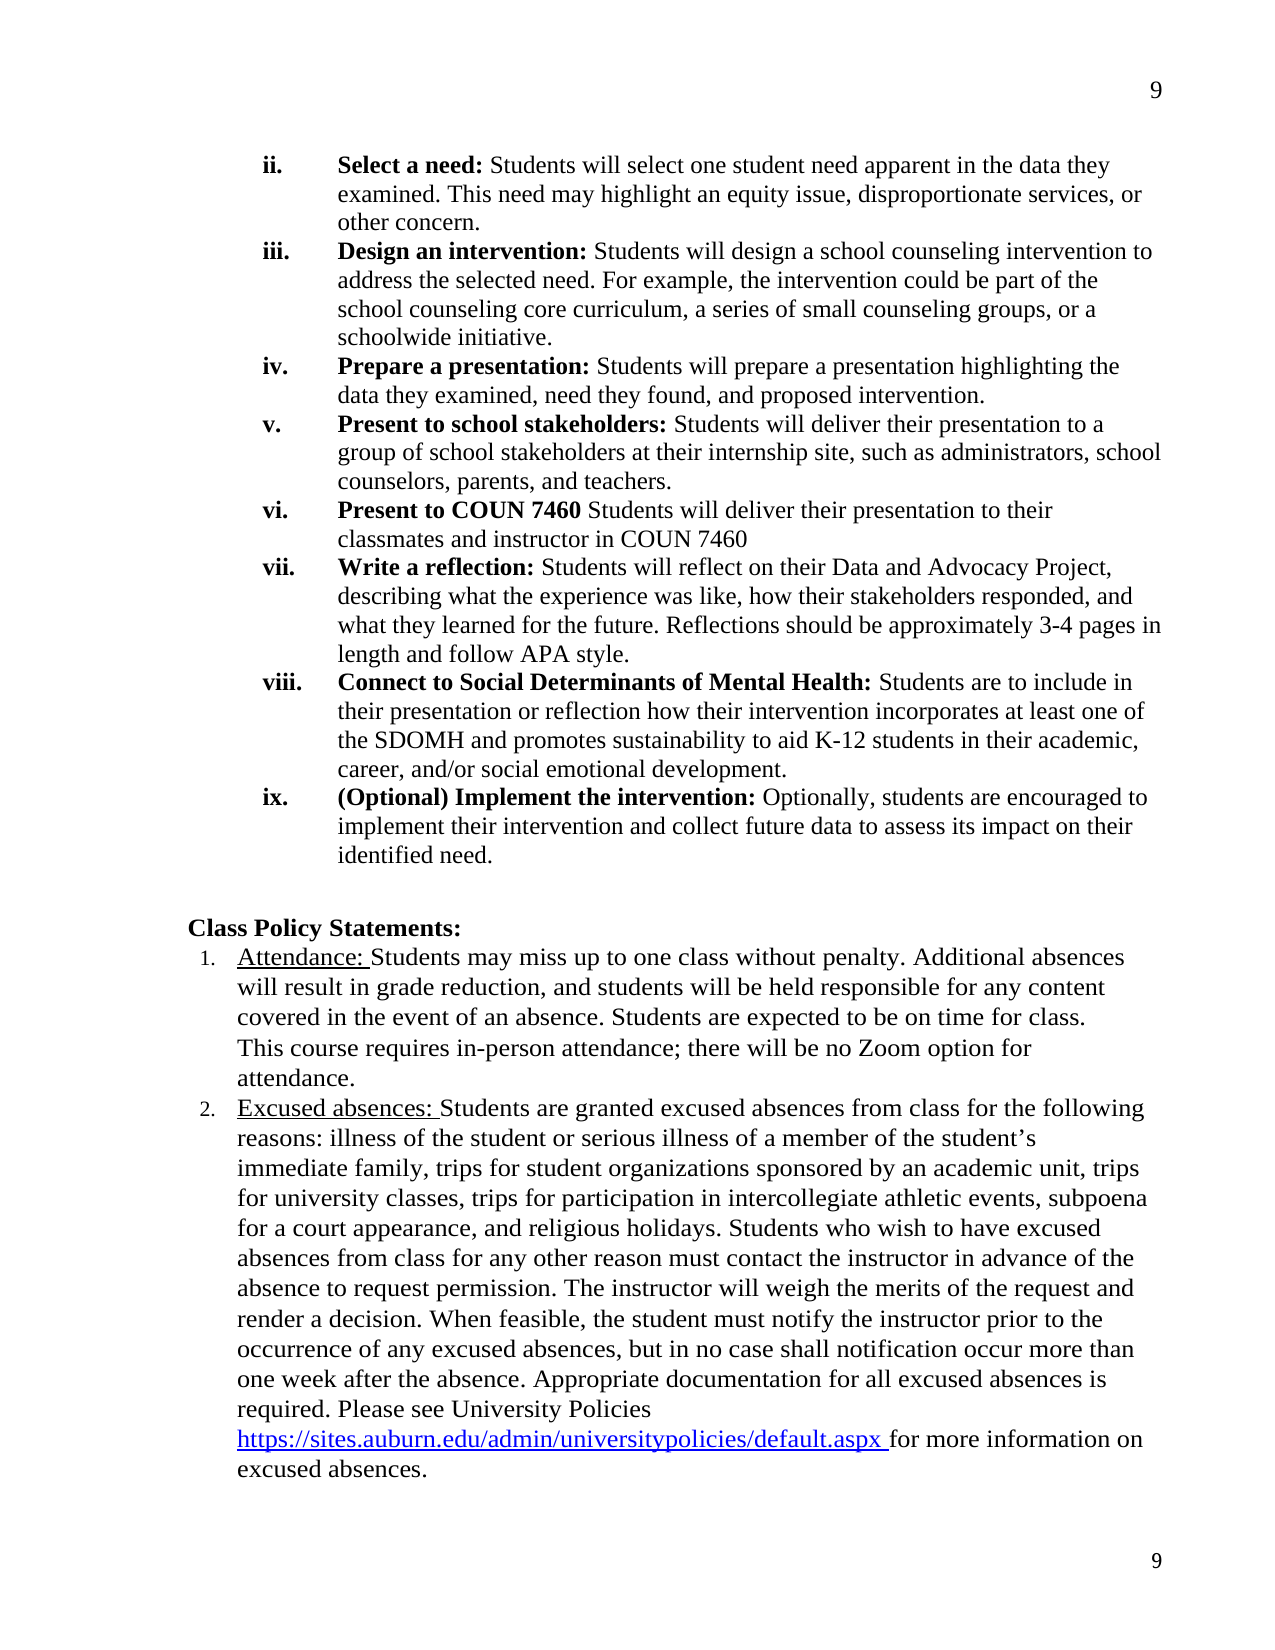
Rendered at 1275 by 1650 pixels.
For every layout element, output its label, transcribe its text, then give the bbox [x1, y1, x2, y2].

list Design an intervention: Students will design a school counseling intervention to address the selected need. For example, the intervention could be part of the school counseling core curriculum, a series of small counseling groups, or a schoolwide initiative. [262, 236, 1162, 351]
subtitle Class Policy Statements: [187, 913, 1147, 942]
list Attendance: Students may miss up to one class without penalty. Additional absences will result in grade reduction, and students will be held responsible for any content covered in the event of an absence. Students are expected to be on time for class. This course requires in-person attendance; there will be no Zoom option for attendance. [199, 942, 1138, 1091]
list Present to COUN 7460 Students will deliver their presentation to their classmates and instructor in COUN 7460 [262, 495, 1162, 552]
list Present to school stakeholders: Students will deliver their presentation to a group of school stakeholders at their internship site, such as administrators, school counselors, parents, and teachers. [262, 409, 1162, 495]
list Connect to Social Determinants of Mental Health: Students are to include in their presentation or reflection how their intervention incorporates at least one of the SDOMH and promotes sustainability to aid K-12 students in their academic, career, and/or social emotional development. [262, 667, 1162, 782]
list Write a reflection: Students will reflect on their Data and Advocacy Project, describing what the experience was like, how their stakeholders responded, and what they learned for the future. Reflections should be approximately 3-4 pages in length and follow APA style. [262, 552, 1162, 667]
list Select a need: Students will select one student need apparent in the data they examined. This need may highlight an equity issue, disproportionate services, or other concern. [262, 150, 1162, 236]
list Prepare a presentation: Students will prepare a presentation highlighting the data they examined, need they found, and proposed intervention. [262, 351, 1162, 409]
list (Optional) Implement the intervention: Optionally, students are encouraged to implement their intervention and collect future data to assess its impact on their identified need. [262, 782, 1162, 869]
list Excused absences: Students are granted excused absences from class for the following reasons: illness of the student or serious illness of a member of the student’s immediate family, trips for student organizations sponsored by an academic unit, trips for university classes, trips for participation in intercollegiate athletic events, subpoena for a court appearance, and religious holidays. Students who wish to have excused absences from class for any other reason must contact the instructor in advance of the absence to request permission. The instructor will weigh the merits of the request and render a decision. When feasible, the student must notify the instructor prior to the occurrence of any excused absences, but in no case shall notification occur more than one week after the absence. Appropriate documentation for all excused absences is required. Please see University Policies https://sites.auburn.edu/admin/universitypolicies/default.aspx for more information on excused absences. [199, 1093, 1148, 1483]
